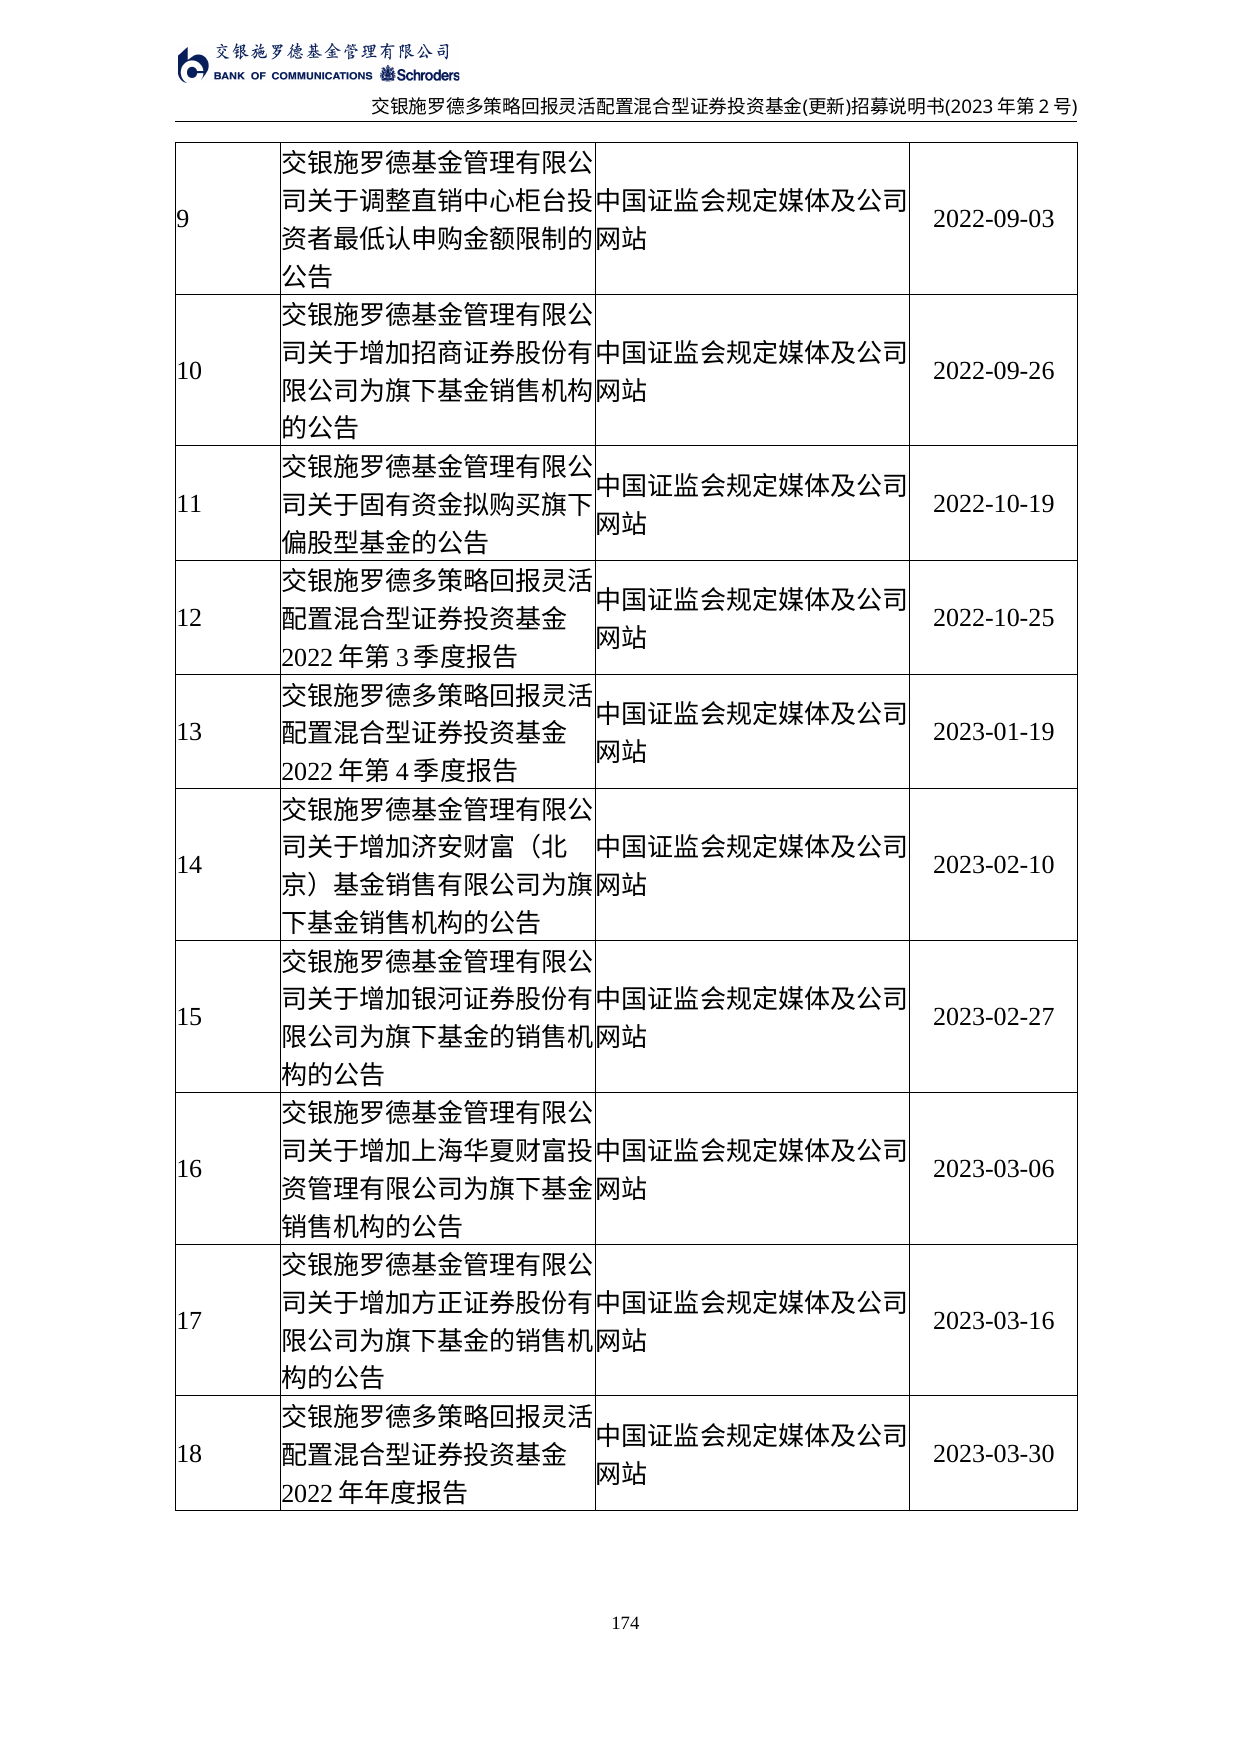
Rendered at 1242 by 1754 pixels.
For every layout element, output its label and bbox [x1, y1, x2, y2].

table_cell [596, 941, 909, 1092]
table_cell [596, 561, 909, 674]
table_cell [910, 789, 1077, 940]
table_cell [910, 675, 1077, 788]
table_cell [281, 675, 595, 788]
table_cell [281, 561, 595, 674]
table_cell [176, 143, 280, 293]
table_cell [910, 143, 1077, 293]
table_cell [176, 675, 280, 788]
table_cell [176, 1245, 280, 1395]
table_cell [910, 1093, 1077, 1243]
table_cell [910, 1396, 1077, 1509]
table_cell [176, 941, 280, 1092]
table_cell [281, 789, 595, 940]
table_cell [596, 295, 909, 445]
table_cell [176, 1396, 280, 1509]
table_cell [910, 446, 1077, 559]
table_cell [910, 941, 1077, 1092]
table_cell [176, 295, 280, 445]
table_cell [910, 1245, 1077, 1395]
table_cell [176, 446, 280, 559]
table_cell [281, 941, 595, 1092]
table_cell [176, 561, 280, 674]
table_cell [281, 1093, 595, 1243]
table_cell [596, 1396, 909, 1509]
picture [178, 43, 460, 83]
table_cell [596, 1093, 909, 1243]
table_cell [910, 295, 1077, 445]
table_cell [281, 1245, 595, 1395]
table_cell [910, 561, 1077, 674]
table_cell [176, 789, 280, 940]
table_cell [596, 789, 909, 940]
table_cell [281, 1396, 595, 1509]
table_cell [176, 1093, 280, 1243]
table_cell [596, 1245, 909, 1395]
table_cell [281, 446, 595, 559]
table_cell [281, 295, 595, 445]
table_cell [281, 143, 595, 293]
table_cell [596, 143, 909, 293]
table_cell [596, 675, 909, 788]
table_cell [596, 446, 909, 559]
